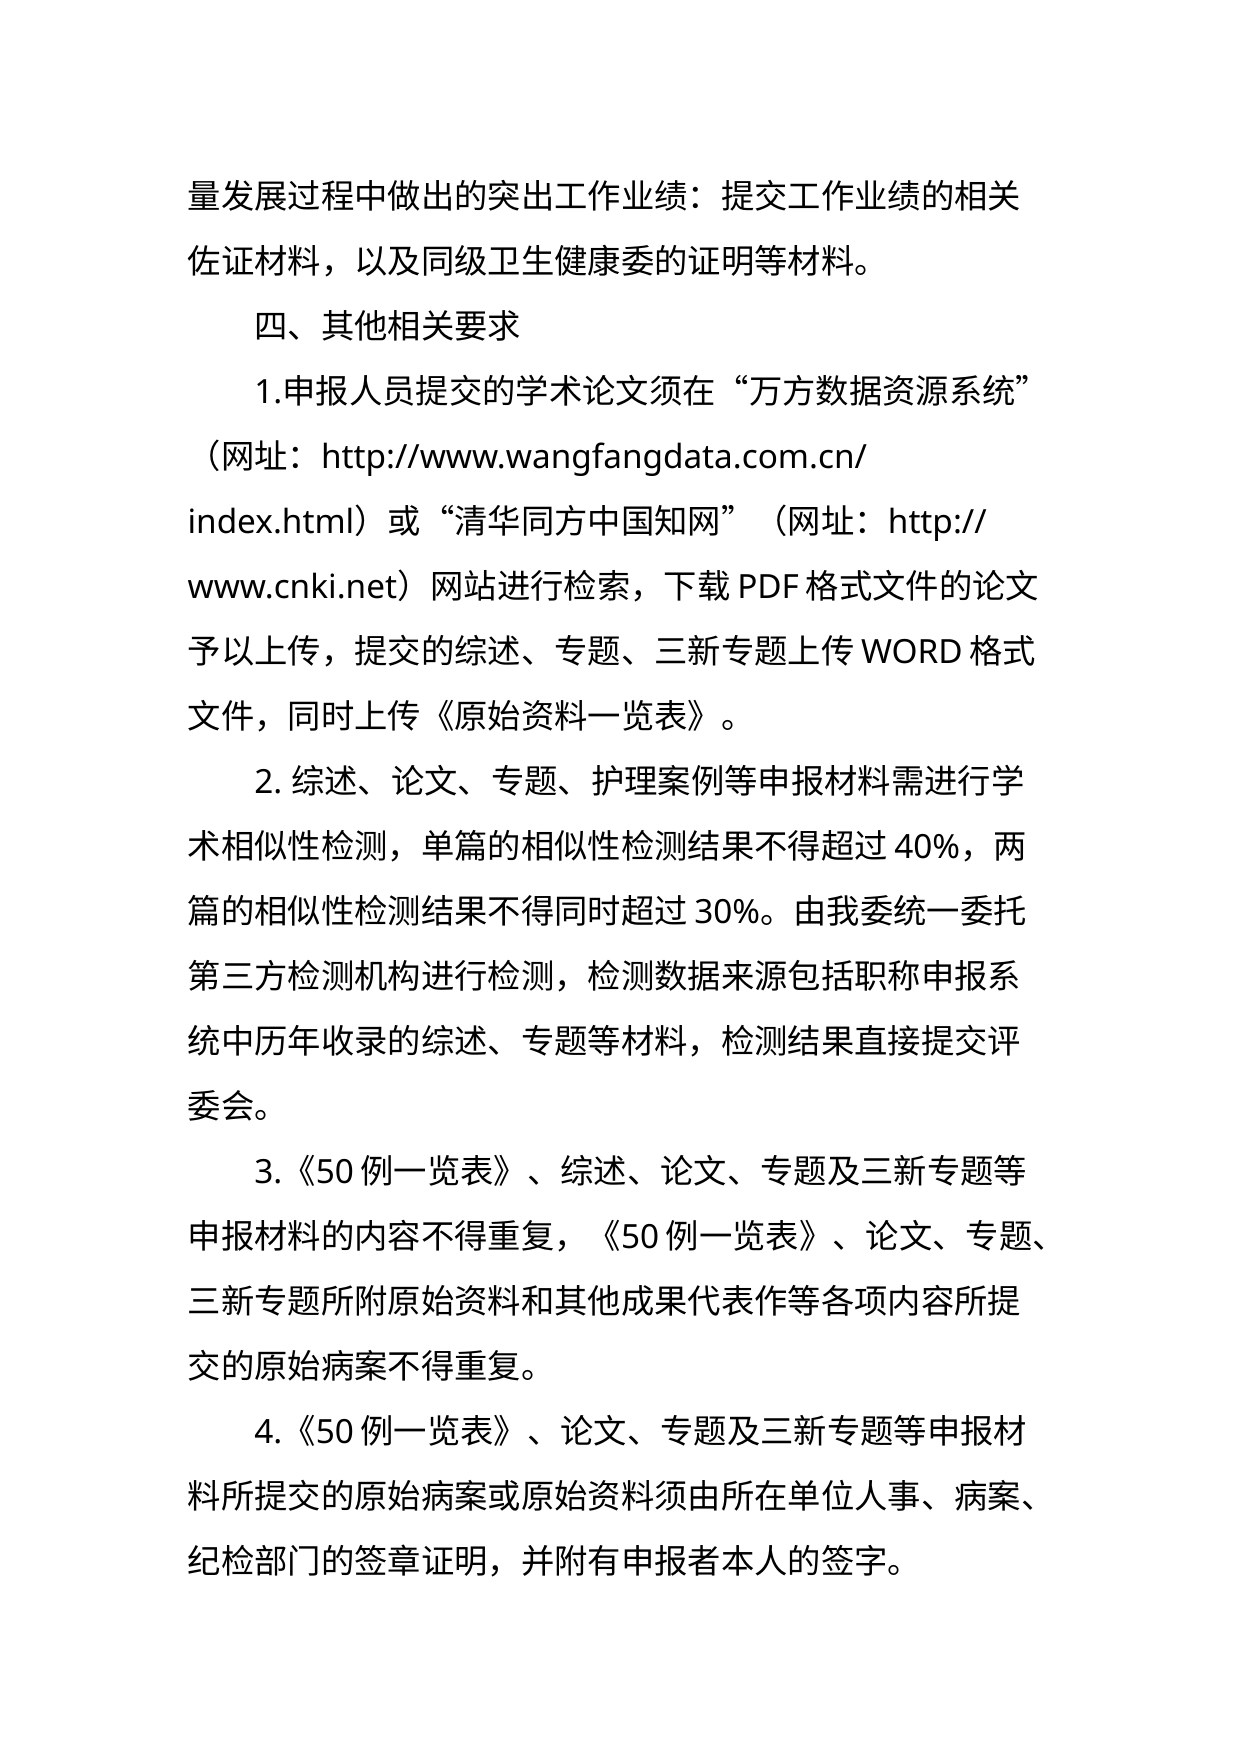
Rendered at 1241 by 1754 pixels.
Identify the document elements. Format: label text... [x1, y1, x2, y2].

text 四、其他相关要求 [187, 292, 1053, 357]
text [187, 162, 1053, 292]
text 1.申报人员提交的学术论文须在“万方数据资源系统”（网址：http://www.wangfangdata.com.cn/index.html）或“清华同方中国知网”（网址：http://www.cnki.net）网站进行检索，下载PDF格式文件的论文予以上传，提交的综述、专题、三新专题上传WORD格式文件，同时上传《原始资料一览表》。 [187, 357, 1053, 747]
text 4.《50例一览表》、论文、专题及三新专题等申报材料所提交的原始病案或原始资料须由所在单位人事、病案、纪检部门的签章证明，并附有申报者本人的签字。 [187, 1397, 1053, 1592]
text 3.《50例一览表》、综述、论文、专题及三新专题等申报材料的内容不得重复，《50例一览表》、论文、专题、三新专题所附原始资料和其他成果代表作等各项内容所提交的原始病案不得重复。 [187, 1137, 1053, 1397]
text 2. 综述、论文、专题、护理案例等申报材料需进行学术相似性检测，单篇的相似性检测结果不得超过40%，两篇的相似性检测结果不得同时超过30%。由我委统一委托第三方检测机构进行检测，检测数据来源包括职称申报系统中历年收录的综述、专题等材料，检测结果直接提交评委会。 [187, 747, 1053, 1137]
